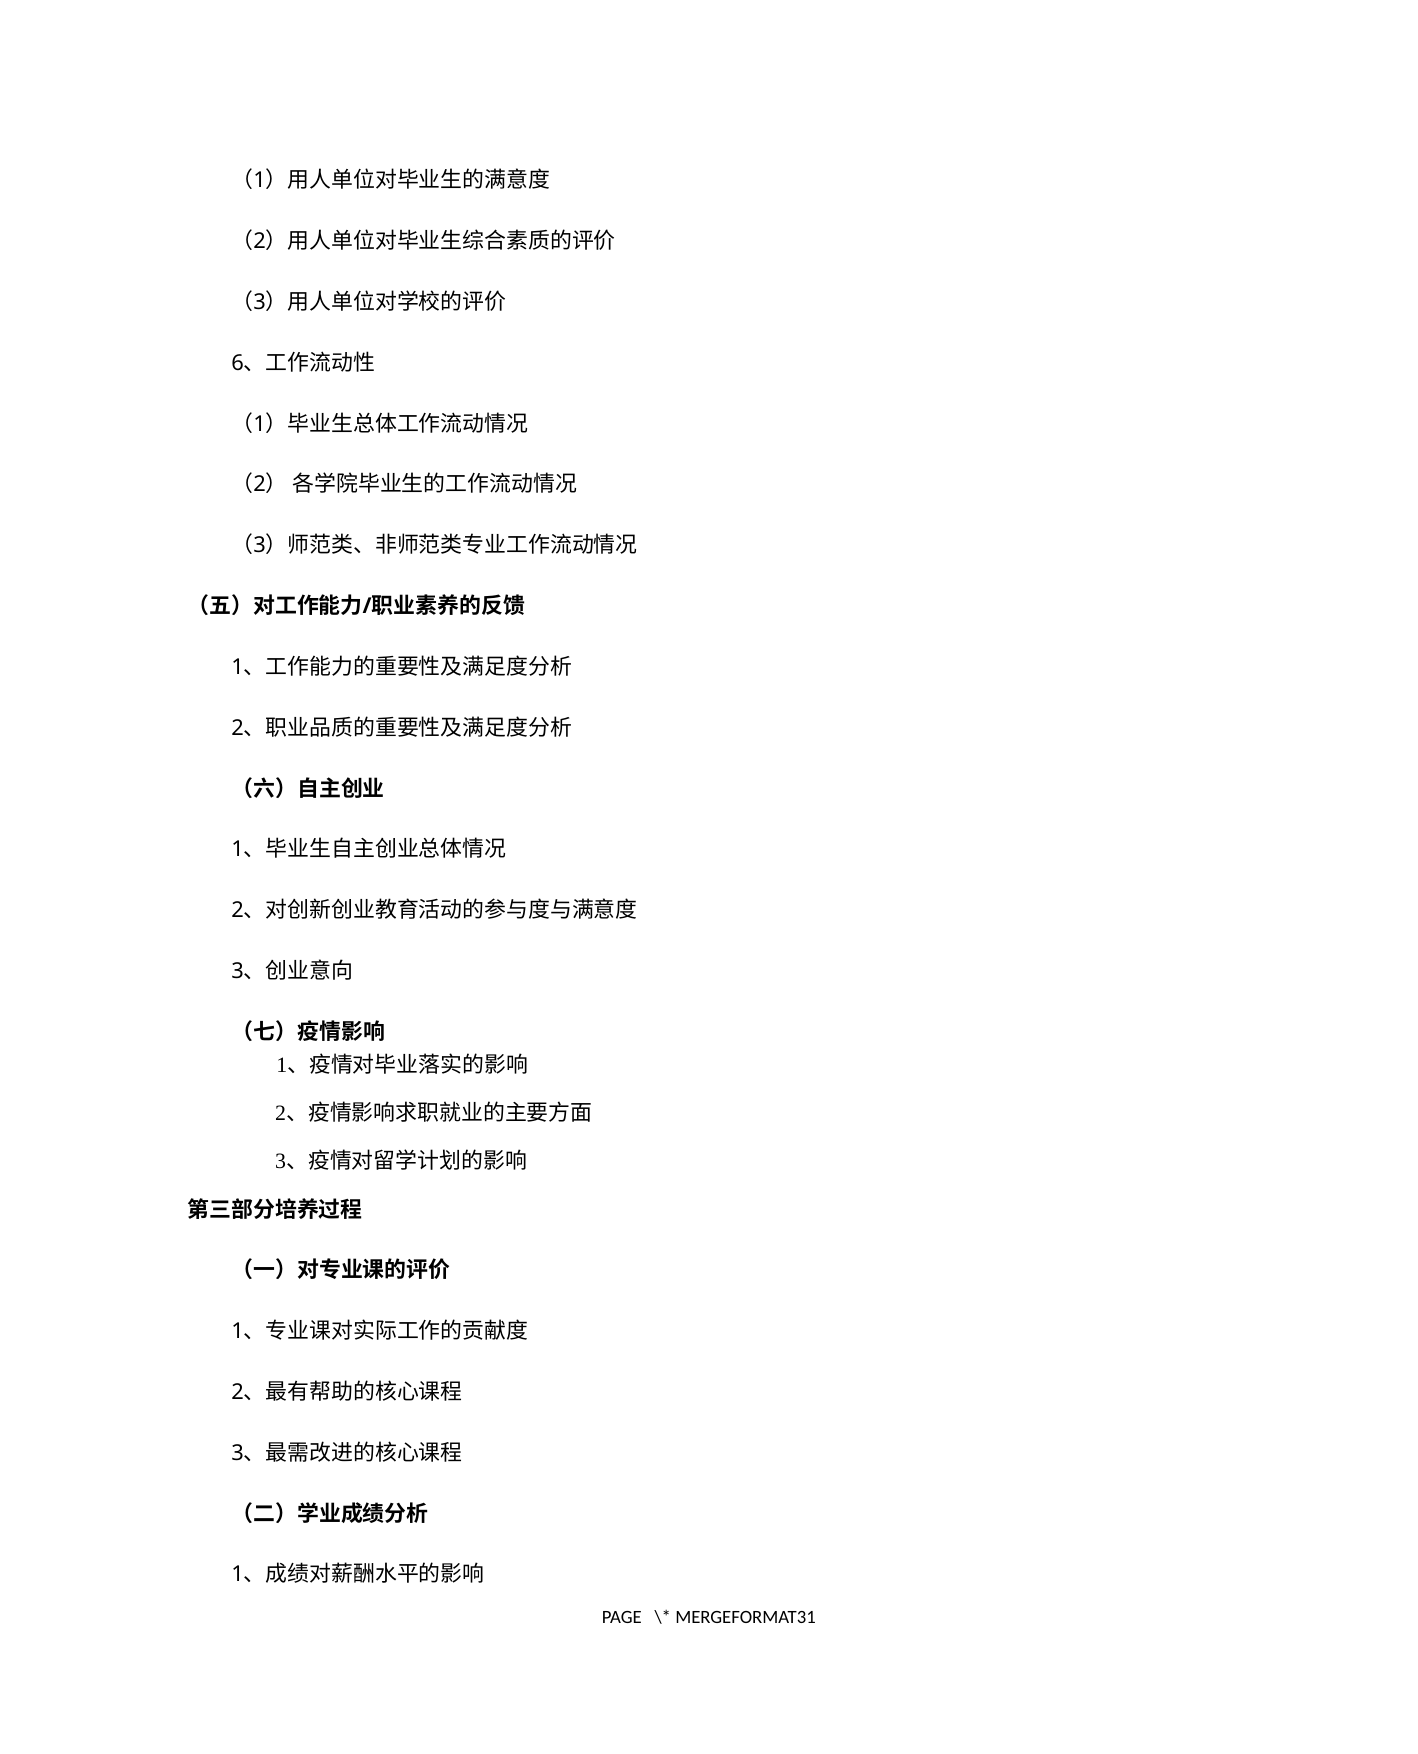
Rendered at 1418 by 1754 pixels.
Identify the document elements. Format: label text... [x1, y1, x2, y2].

text （3）师范类、非师范类专业工作流动情况 [187, 527, 1230, 559]
text （二）学业成绩分析 [187, 1495, 1230, 1528]
text （一）对专业课的评价 [187, 1252, 1230, 1284]
text （2） 各学院毕业生的工作流动情况 [187, 466, 1230, 499]
text 6、工作流动性 [187, 344, 1230, 377]
text 2、疫情影响求职就业的主要方面 [275, 1094, 1230, 1127]
text 1、成绩对薪酬水平的影响 [187, 1556, 1230, 1589]
text （五）对工作能力/职业素养的反馈 [187, 588, 1230, 620]
text （3）用人单位对学校的评价 [187, 284, 1230, 316]
text （七）疫情影响 [187, 1014, 1230, 1046]
text （1）毕业生总体工作流动情况 [187, 405, 1230, 438]
text 3、最需改进的核心课程 [187, 1434, 1230, 1467]
text 2、最有帮助的核心课程 [187, 1374, 1230, 1406]
text 3、疫情对留学计划的影响 [275, 1143, 1230, 1175]
text （1）用人单位对毕业生的满意度 [187, 162, 1230, 194]
text 第三部分培养过程 [187, 1191, 1230, 1224]
text 2、对创新创业教育活动的参与度与满意度 [187, 892, 1230, 924]
text 1、工作能力的重要性及满足度分析 [187, 649, 1230, 681]
text 1、毕业生自主创业总体情况 [187, 831, 1230, 864]
text 2、职业品质的重要性及满足度分析 [187, 709, 1230, 742]
text （2）用人单位对毕业生综合素质的评价 [187, 223, 1230, 255]
text （六）自主创业 [187, 770, 1230, 803]
text 1、专业课对实际工作的贡献度 [187, 1313, 1230, 1345]
text 1、疫情对毕业落实的影响 [276, 1046, 1230, 1079]
text 3、创业意向 [187, 953, 1230, 985]
